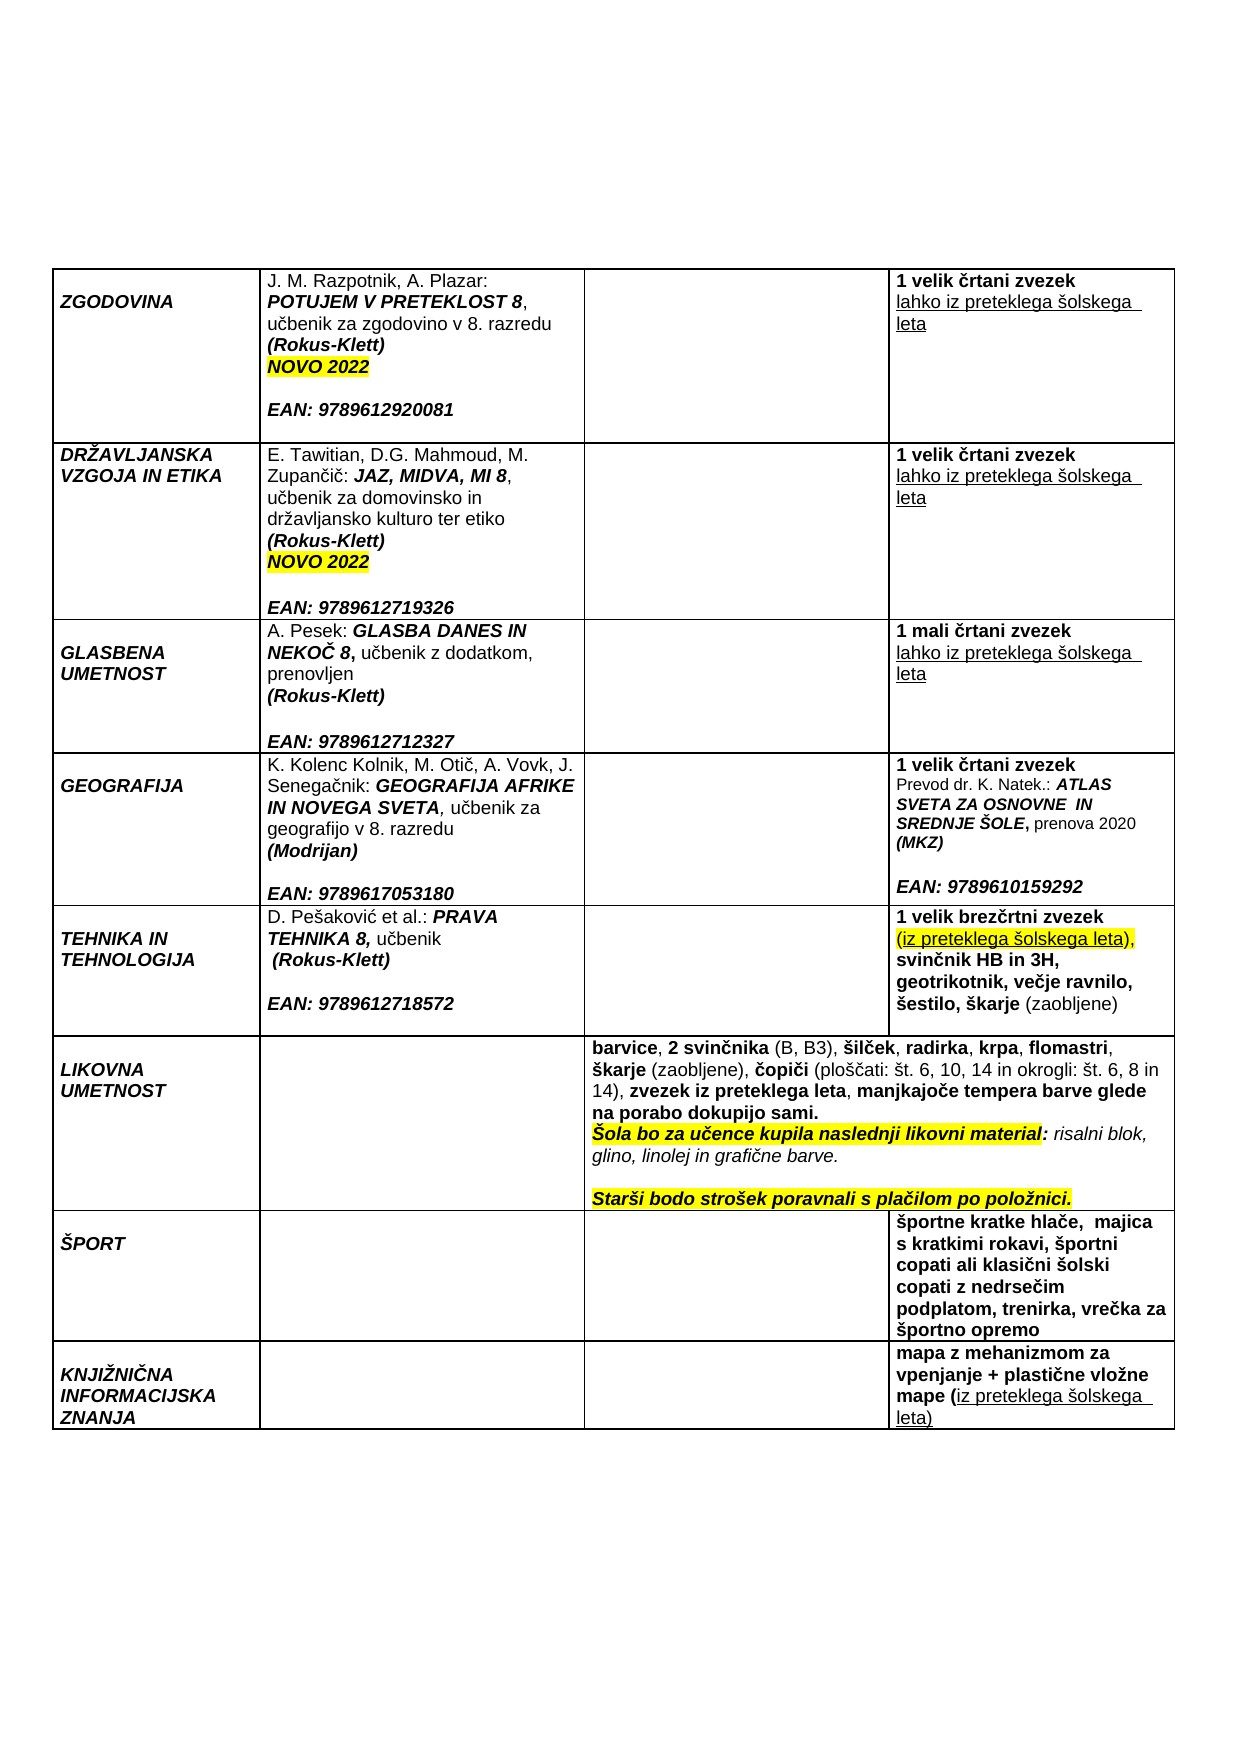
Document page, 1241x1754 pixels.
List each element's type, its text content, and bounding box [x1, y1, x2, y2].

table_cell [585, 620, 888, 752]
table_header J. M. Razpotnik, A. Plazar: POTUJEM V PRETEKLOST 8, učbenik za zgodovino v 8. razredu (Rokus-Klett) NOVO 2022 EAN: 9789612920081 [261, 270, 584, 442]
table_cell [585, 444, 888, 618]
table_cell 1 velik črtani zvezek Prevod dr. K. Natek.: ATLAS SVETA ZA OSNOVNE IN SREDNJE ŠOLE, prenova 2020 (MKZ) EAN: 9789610159292 [890, 754, 1174, 904]
table_cell [585, 1211, 888, 1340]
table_cell GEOGRAFIJA [54, 754, 259, 904]
table_cell TEHNIKA IN TEHNOLOGIJA [54, 906, 259, 1035]
table_cell E. Tawitian, D.G. Mahmoud, M. Zupančič: JAZ, MIDVA, MI 8, učbenik za domovinsko in državljansko kulturo ter etiko (Rokus-Klett) NOVO 2022 EAN: 9789612719326 [261, 444, 584, 618]
table_cell A. Pesek: GLASBA DANES IN NEKOČ 8, učbenik z dodatkom, prenovljen (Rokus-Klett) EAN: 9789612712327 [261, 620, 584, 752]
table_cell [585, 754, 888, 904]
table_header ZGODOVINA [54, 270, 259, 442]
table_cell [261, 1211, 584, 1340]
table_cell K. Kolenc Kolnik, M. Otič, A. Vovk, J. Senegačnik: GEOGRAFIJA AFRIKE IN NOVEGA SVETA, učbenik za geografijo v 8. razredu (Modrijan) EAN: 9789617053180 [261, 754, 584, 904]
table_header 1 velik črtani zvezek lahko iz preteklega šolskega leta [890, 270, 1174, 442]
table_cell LIKOVNA UMETNOST [54, 1037, 259, 1209]
table_cell 1 mali črtani zvezek lahko iz preteklega šolskega leta [890, 620, 1174, 752]
table_cell [585, 1342, 888, 1428]
table_cell [261, 1037, 584, 1209]
table_cell GLASBENA UMETNOST [54, 620, 259, 752]
table_header [585, 270, 888, 442]
table_cell D. Pešaković et al.: PRAVA TEHNIKA 8, učbenik (Rokus-Klett) EAN: 9789612718572 [261, 906, 584, 1035]
table_cell DRŽAVLJANSKA VZGOJA IN ETIKA [54, 444, 259, 618]
table_cell 1 velik brezčrtni zvezek (iz preteklega šolskega leta), svinčnik HB in 3H, geotrikotnik, večje ravnilo, šestilo, škarje (zaobljene) [890, 906, 1174, 1035]
table_cell KNJIŽNIČNA INFORMACIJSKA ZNANJA [54, 1342, 259, 1428]
table_cell športne kratke hlače, majica s kratkimi rokavi, športni copati ali klasični šolski copati z nedrsečim podplatom, trenirka, vrečka za športno opremo [890, 1211, 1174, 1340]
table_cell 1 velik črtani zvezek lahko iz preteklega šolskega leta [890, 444, 1174, 618]
table_cell barvice, 2 svinčnika (B, B3), šilček, radirka, krpa, flomastri, škarje (zaobljene), čopiči (ploščati: št. 6, 10, okrogli: št. 6, 8 in 14), zvezek iz preteklega leta, manjkajoče tempera barve glede na porabo dokupijo sami. Šola bo za učence kupila naslednji likovni material: risalni blok, glino, linolej in grafične barve. Starši bodo strošek poravnali s plačilom po položnici. [585, 1037, 1174, 1209]
table_cell mapa z mehanizmom za vpenjanje + plastične vložne mape (iz preteklega šolskega leta) [890, 1342, 1174, 1428]
table_cell [261, 1342, 584, 1428]
table_cell ŠPORT [54, 1211, 259, 1340]
table_cell [585, 906, 888, 1035]
